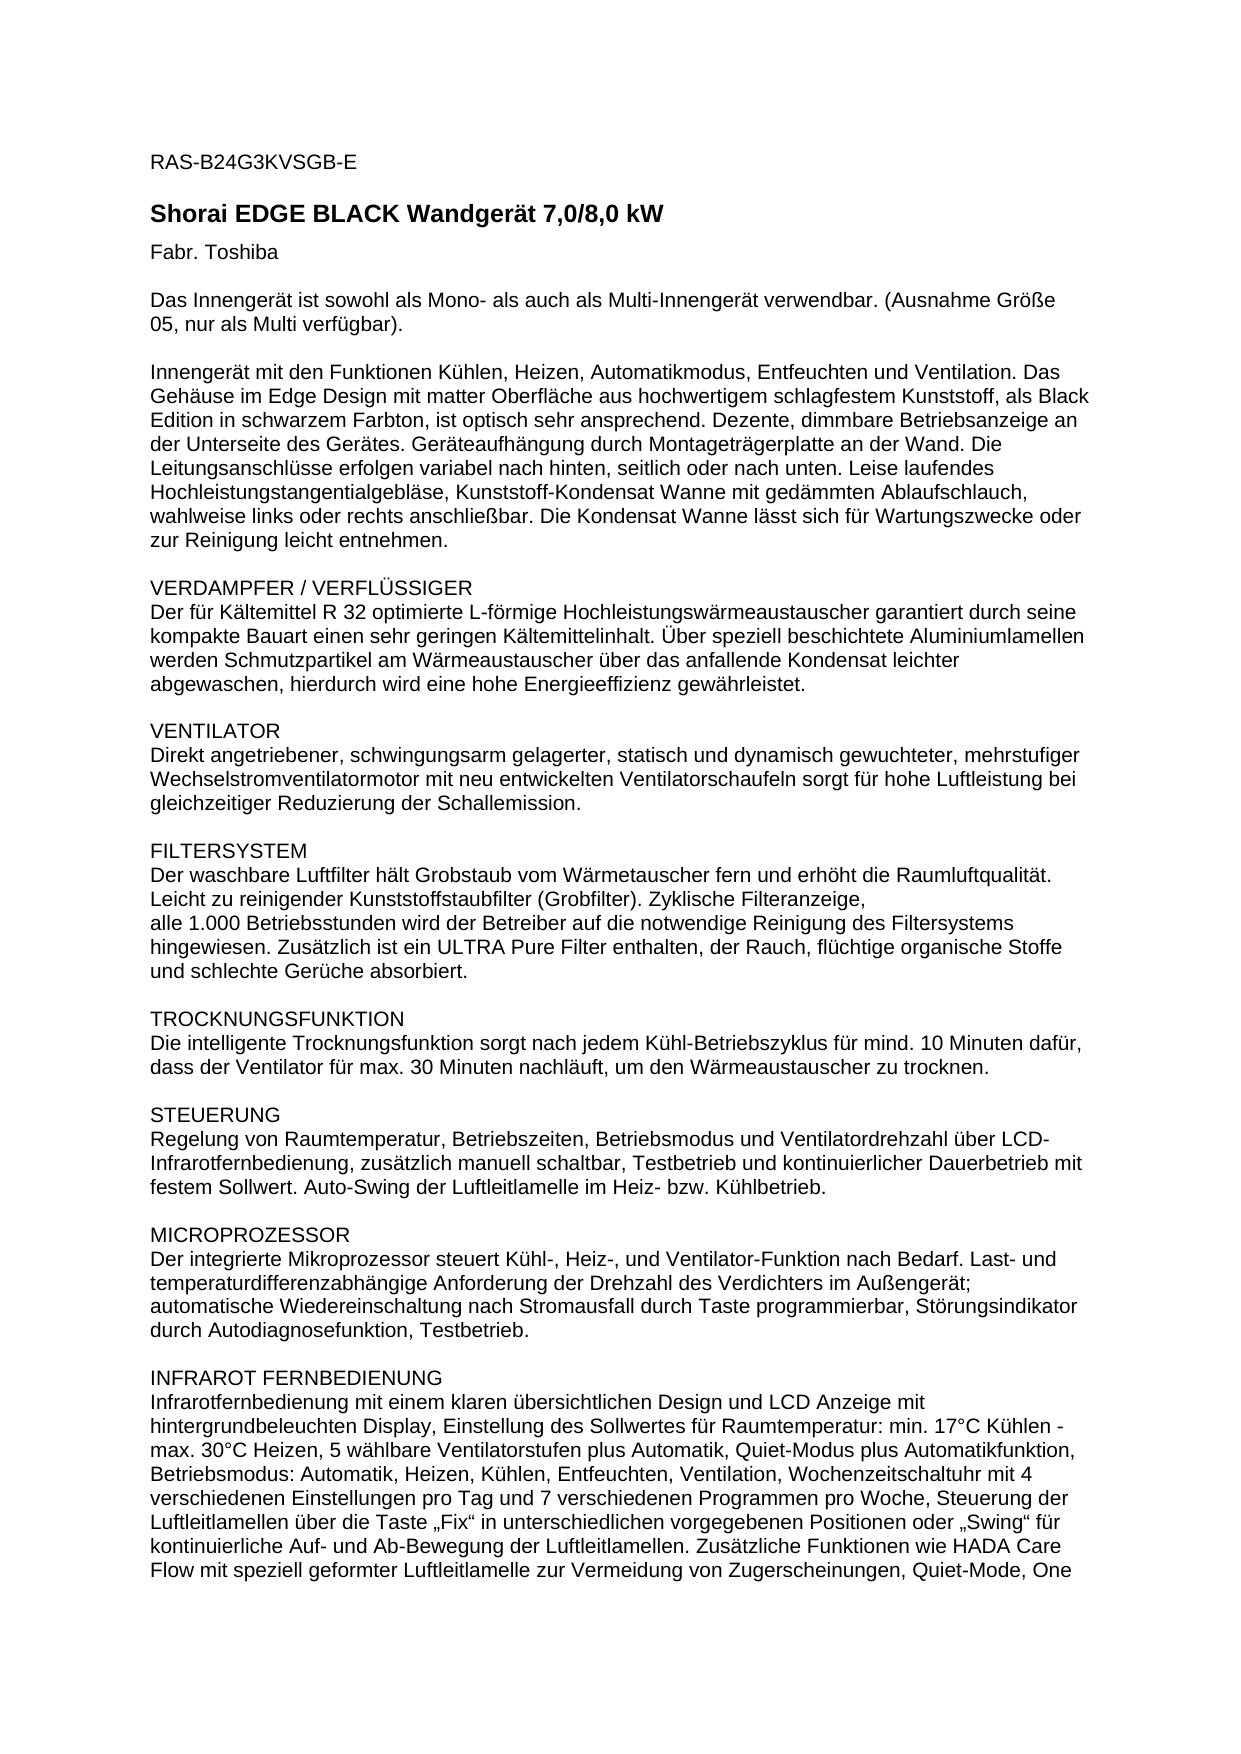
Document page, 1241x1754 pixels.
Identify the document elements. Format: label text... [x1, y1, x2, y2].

text MICROPROZESSOR [150, 1222, 1090, 1246]
text Direkt angetriebener, schwingungsarm gelagerter, statisch und dynamisch gewuchteter, mehrstufiger Wechselstromventilatormotor mit neu entwickelten Ventilatorschaufeln sorgt für hohe Luftleistung bei gleichzeitiger Reduzierung der Schallemission. [150, 743, 1090, 815]
text alle 1.000 Betriebsstunden wird der Betreiber auf die notwendige Reinigung des Filtersystems hingewiesen. Zusätzlich ist ein ULTRA Pure Filter enthalten, der Rauch, flüchtige organische Stoffe und schlechte Gerüche absorbiert. [150, 911, 1090, 983]
subtitle Shorai EDGE BLACK Wandgerät 7,0/8,0 kW [150, 199, 1090, 228]
text Innengerät mit den Funktionen Kühlen, Heizen, Automatikmodus, Entfeuchten und Ventilation. Das Gehäuse im Edge Design mit matter Oberfläche aus hochwertigem schlagfestem Kunststoff, als Black Edition in schwarzem Farbton, ist optisch sehr ansprechend. Dezente, dimmbare Betriebsanzeige an der Unterseite des Gerätes. Geräteaufhängung durch Montageträgerplatte an der Wand. Die Leitungsanschlüsse erfolgen variabel nach hinten, seitlich oder nach unten. Leise laufendes Hochleistungstangentialgebläse, Kunststoff-Kondensat Wanne mit gedämmten Ablaufschlauch, wahlweise links oder rechts anschließbar. Die Kondensat Wanne lässt sich für Wartungszwecke oder zur Reinigung leicht entnehmen. [150, 360, 1090, 552]
text Regelung von Raumtemperatur, Betriebszeiten, Betriebsmodus und Ventilatordrehzahl über LCD-Infrarotfernbedienung, zusätzlich manuell schaltbar, Testbetrieb und kontinuierlicher Dauerbetrieb mit festem Sollwert. Auto-Swing der Luftleitlamelle im Heiz- bzw. Kühlbetrieb. [150, 1127, 1090, 1198]
text Der integrierte Mikroprozessor steuert Kühl-, Heiz-, und Ventilator-Funktion nach Bedarf. Last- und temperaturdifferenzabhängige Anforderung der Drehzahl des Verdichters im Außengerät; automatische Wiedereinschaltung nach Stromausfall durch Taste programmierbar, Störungsindikator durch Autodiagnosefunktion, Testbetrieb. [150, 1246, 1090, 1342]
text STEUERUNG [150, 1103, 1090, 1127]
text Die intelligente Trocknungsfunktion sorgt nach jedem Kühl-Betriebszyklus für mind. 10 Minuten dafür, dass der Ventilator für max. 30 Minuten nachläuft, um den Wärmeaustauscher zu trocknen. [150, 1031, 1090, 1079]
text TROCKNUNGSFUNKTION [150, 1007, 1090, 1031]
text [150, 1390, 1090, 1582]
text VERDAMPFER / VERFLÜSSIGER [150, 576, 1090, 599]
text Fabr. Toshiba [150, 240, 1090, 264]
text RAS-B24G3KVSGB-E [150, 150, 1090, 174]
text Der waschbare Luftfilter hält Grobstaub vom Wärmetauscher fern und erhöht die Raumluftqualität. Leicht zu reinigender Kunststoffstaubfilter (Grobfilter). Zyklische Filteranzeige, [150, 863, 1090, 911]
text VENTILATOR [150, 719, 1090, 743]
text Der für Kältemittel R 32 optimierte L-förmige Hochleistungswärmeaustauscher garantiert durch seine kompakte Bauart einen sehr geringen Kältemittelinhalt. Über speziell beschichtete Aluminiumlamellen werden Schmutzpartikel am Wärmeaustauscher über das anfallende Kondensat leichter abgewaschen, hierdurch wird eine hohe Energieeffizienz gewährleistet. [150, 599, 1090, 695]
text Das Innengerät ist sowohl als Mono- als auch als Multi-Innengerät verwendbar. (Ausnahme Größe 05, nur als Multi verfügbar). [150, 288, 1090, 336]
text INFRAROT FERNBEDIENUNG [150, 1366, 1090, 1390]
text FILTERSYSTEM [150, 839, 1090, 863]
